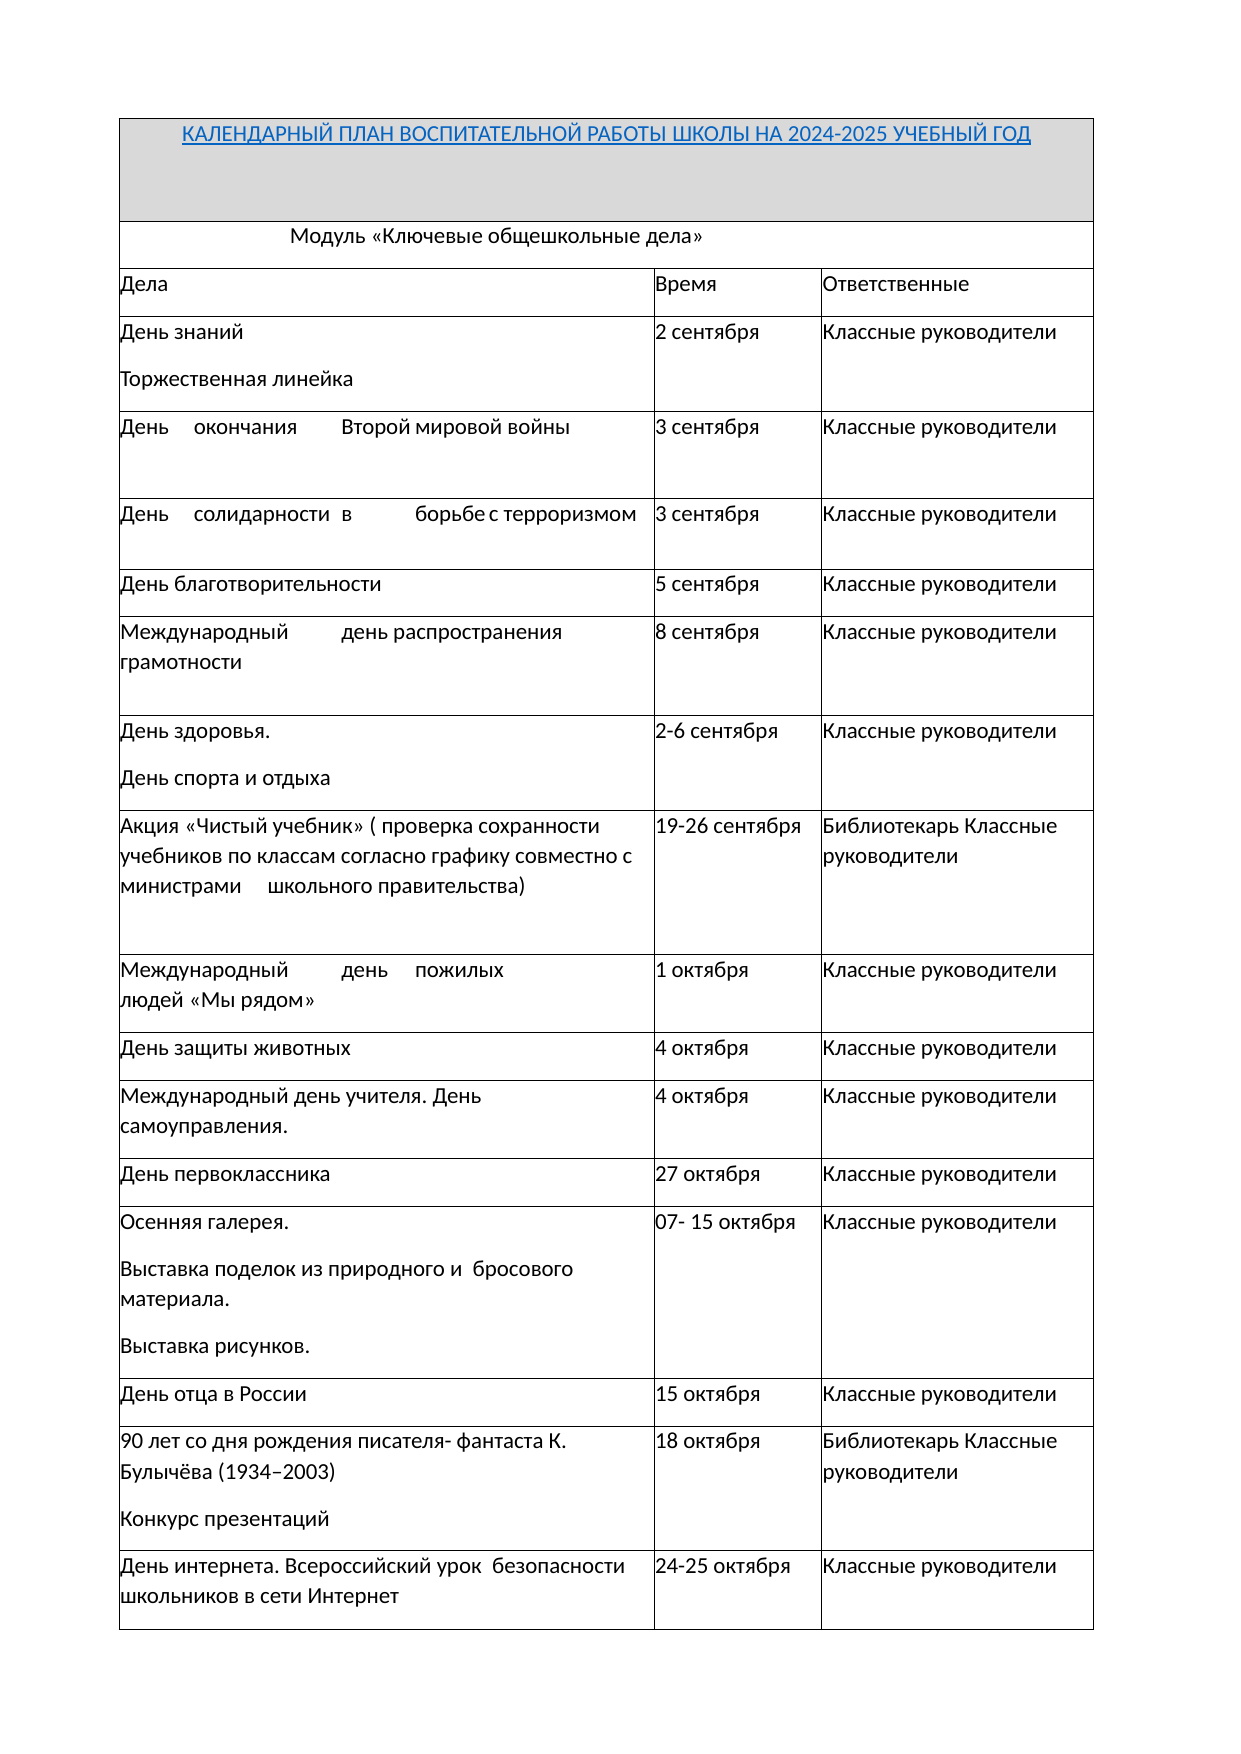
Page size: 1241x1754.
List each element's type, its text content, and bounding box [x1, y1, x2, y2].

table_cell Классные руководители [822, 1379, 1093, 1426]
table_cell Классные руководители [822, 499, 1093, 568]
table_cell 19-26 сентября [655, 811, 821, 954]
table_cell Классные руководители [822, 317, 1093, 411]
table_cell Международный день учителя. День самоуправления. [120, 1081, 654, 1158]
table_cell Классные руководители [822, 412, 1093, 498]
table_cell Классные руководители [822, 1159, 1093, 1206]
table_cell Классные руководители [822, 570, 1093, 616]
table_cell День знаний Торжественная линейка [120, 317, 654, 411]
table_cell День солидарности в борьбе с терроризмом [120, 499, 654, 568]
table_header КАЛЕНДАРНЫЙ ПЛАН ВОСПИТАТЕЛЬНОЙ РАБОТЫ ШКОЛЫ НА 2024-2025 УЧЕБНЫЙ ГОД [120, 119, 1093, 221]
table_cell 27 октября [655, 1159, 821, 1206]
table_cell Акция «Чистый учебник» ( проверка сохранности учебников по классам согласно графику совместно с министрами школьного правительства) [120, 811, 654, 954]
table_cell 4 октября [655, 1033, 821, 1080]
table_cell Модуль «Ключевые общешкольные дела» [120, 222, 1093, 268]
table_cell 2-6 сентября [655, 716, 821, 810]
table_cell 2 сентября [655, 317, 821, 411]
table_cell Классные руководители [822, 1033, 1093, 1080]
table_cell Классные руководители [822, 955, 1093, 1032]
table_cell Классные руководители [822, 1207, 1093, 1378]
table_cell День здоровья. День спорта и отдыха [120, 716, 654, 810]
table_cell 18 октября [655, 1427, 821, 1550]
table_cell День интернета. Всероссийский урок безопасности школьников в сети Интернет [120, 1551, 654, 1628]
table_cell Дела [120, 269, 654, 316]
table_cell Международный день распространения грамотности [120, 617, 654, 715]
table_cell 15 октября [655, 1379, 821, 1426]
table_cell День защиты животных [120, 1033, 654, 1080]
table_cell 24-25 октября [655, 1551, 821, 1628]
table_cell День благотворительности [120, 570, 654, 616]
table_cell 90 лет со дня рождения писателя- фантаста К. Булычёва (1934–2003) Конкурс презентаций [120, 1427, 654, 1550]
table_cell Библиотекарь Классные руководители [822, 811, 1093, 954]
table_cell День отца в России [120, 1379, 654, 1426]
table_cell День окончания Второй мировой войны [120, 412, 654, 498]
table_cell 07- 15 октября [655, 1207, 821, 1378]
table_cell 5 сентября [655, 570, 821, 616]
table_cell Ответственные [822, 269, 1093, 316]
table_cell Классные руководители [822, 716, 1093, 810]
table_cell Время [655, 269, 821, 316]
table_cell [822, 1551, 1093, 1628]
table_cell 8 сентября [655, 617, 821, 715]
table_cell 4 октября [655, 1081, 821, 1158]
table_cell Библиотекарь Классные руководители [822, 1427, 1093, 1550]
table_cell 3 сентября [655, 412, 821, 498]
table_cell Классные руководители [822, 1081, 1093, 1158]
table_cell Международный день пожилых людей «Мы рядом» [120, 955, 654, 1032]
table_cell Классные руководители [822, 617, 1093, 715]
table_cell Осенняя галерея. Выставка поделок из природного и бросового материала. Выставка рисунков. [120, 1207, 654, 1378]
table_cell 1 октября [655, 955, 821, 1032]
table_cell День первоклассника [120, 1159, 654, 1206]
table_cell 3 сентября [655, 499, 821, 568]
